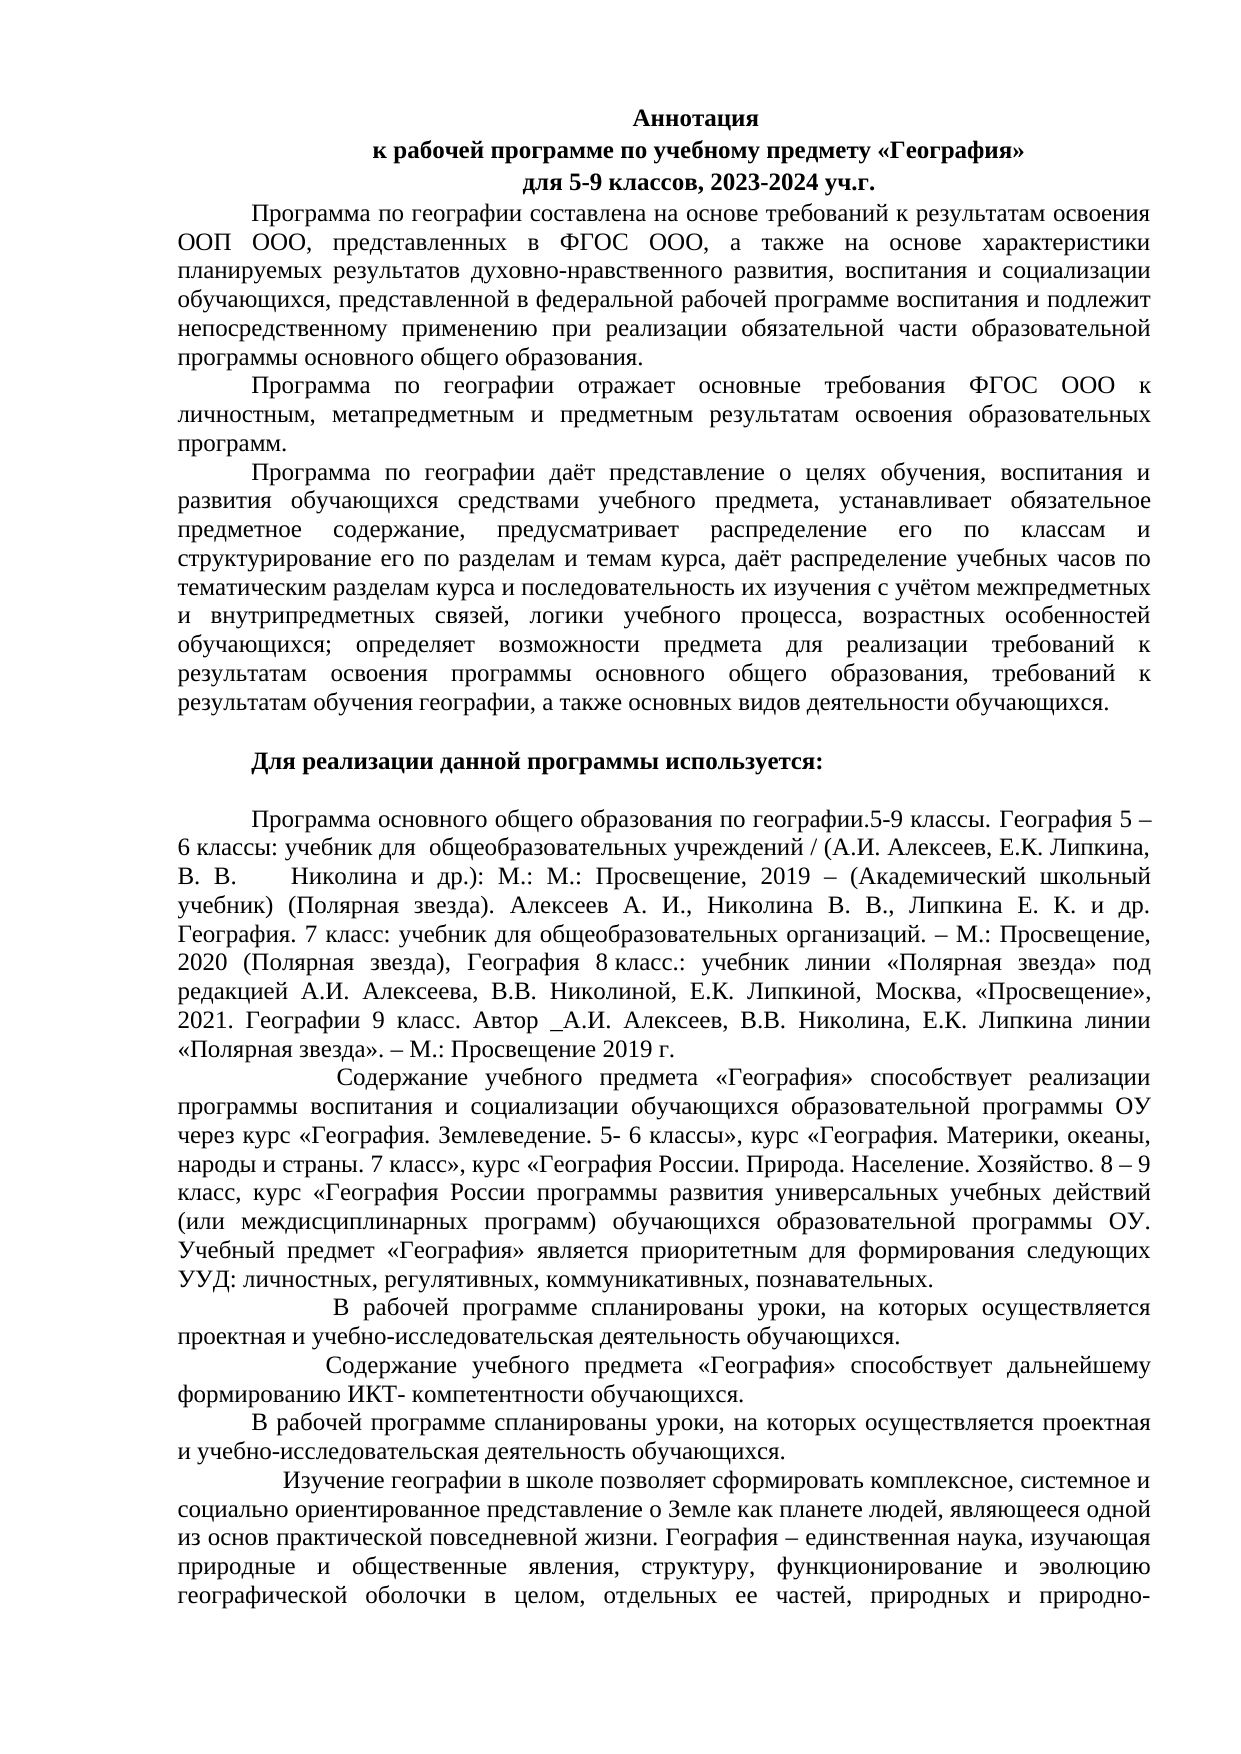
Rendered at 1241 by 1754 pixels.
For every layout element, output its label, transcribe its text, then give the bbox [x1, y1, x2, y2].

text Программа по географии отражает основные требования ФГОС ООО к личностным, метапредметным и предметным результатам освоения образовательных программ. [177, 371, 1152, 457]
text Содержание учебного предмета «География» способствует дальнейшему формированию ИКТ- компетентности обучающихся. [177, 1350, 1152, 1407]
text Аннотация [177, 103, 1152, 132]
text Программа по географии составлена на основе требований к результатам освоения ООП ООО, представленных в ФГОС ООО, а также на основе характеристики планируемых результатов духовно-нравственного развития, воспитания и социализации обучающихся, представленной в федеральной рабочей программе воспитания и подлежит непосредственному применению при реализации обязательной части образовательной программы основного общего образования. [177, 198, 1152, 371]
text Для реализации данной программы используется: [177, 746, 1152, 775]
text к рабочей программе по учебному предмету «География» [177, 135, 1152, 164]
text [177, 1465, 1152, 1609]
text В рабочей программе спланированы уроки, на которых осуществляется проектная и учебно-исследовательская деятельность обучающихся. [177, 1292, 1152, 1350]
text Программа основного общего образования по географии.5-9 классы. География 5 – 6 классы: учебник для общеобразовательных учреждений / (А.И. Алексеев, Е.К. Липкина, В. В. Николина и др.): М.: М.: Просвещение, 2019 – (Академический школьный учебник) (Полярная звезда). Алексеев А. И., Николина В. В., Липкина Е. К. и др. География. 7 класс: учебник для общеобразовательных организаций. – М.: Просвещение, 2020 (Полярная звезда), География 8 класс.: учебник линии «Полярная звезда» под редакцией А.И. Алексеева, В.В. Николиной, Е.К. Липкиной, Москва, «Просвещение», 2021. Географии 9 класс. Автор _А.И. Алексеев, В.В. Николина, Е.К. Липкина линии «Полярная звезда». – М.: Просвещение 2019 г. [177, 804, 1152, 1062]
text Программа по географии даёт представление о целях обучения, воспитания и развития обучающихся средствами учебного предмета, устанавливает обязательное предметное содержание, предусматривает распределение его по классам и структурирование его по разделам и темам курса, даёт распределение учебных часов по тематическим разделам курса и последовательность их изучения с учётом межпредметных и внутрипредметных связей, логики учебного процесса, возрастных особенностей обучающихся; определяет возможности предмета для реализации требований к результатам освоения программы основного общего образования, требований к результатам обучения географии, а также основных видов деятельности обучающихся. [177, 457, 1152, 716]
text В рабочей программе спланированы уроки, на которых осуществляется проектная и учебно-исследовательская деятельность обучающихся. [177, 1407, 1152, 1465]
text для 5-9 классов, 2023-2024 уч.г. [177, 167, 1152, 195]
text Содержание учебного предмета «География» способствует реализации программы воспитания и социализации обучающихся образовательной программы ОУ через курс «География. Землеведение. 5- 6 классы», курс «География. Материки, океаны, народы и страны. 7 класс», курс «География России. Природа. Население. Хозяйство. 8 – 9 класс, курс «География России программы развития универсальных учебных действий (или междисциплинарных программ) обучающихся образовательной программы ОУ. Учебный предмет «География» является приоритетным для формирования следующих УУД: личностных, регулятивных, коммуникативных, познавательных. [177, 1062, 1152, 1292]
